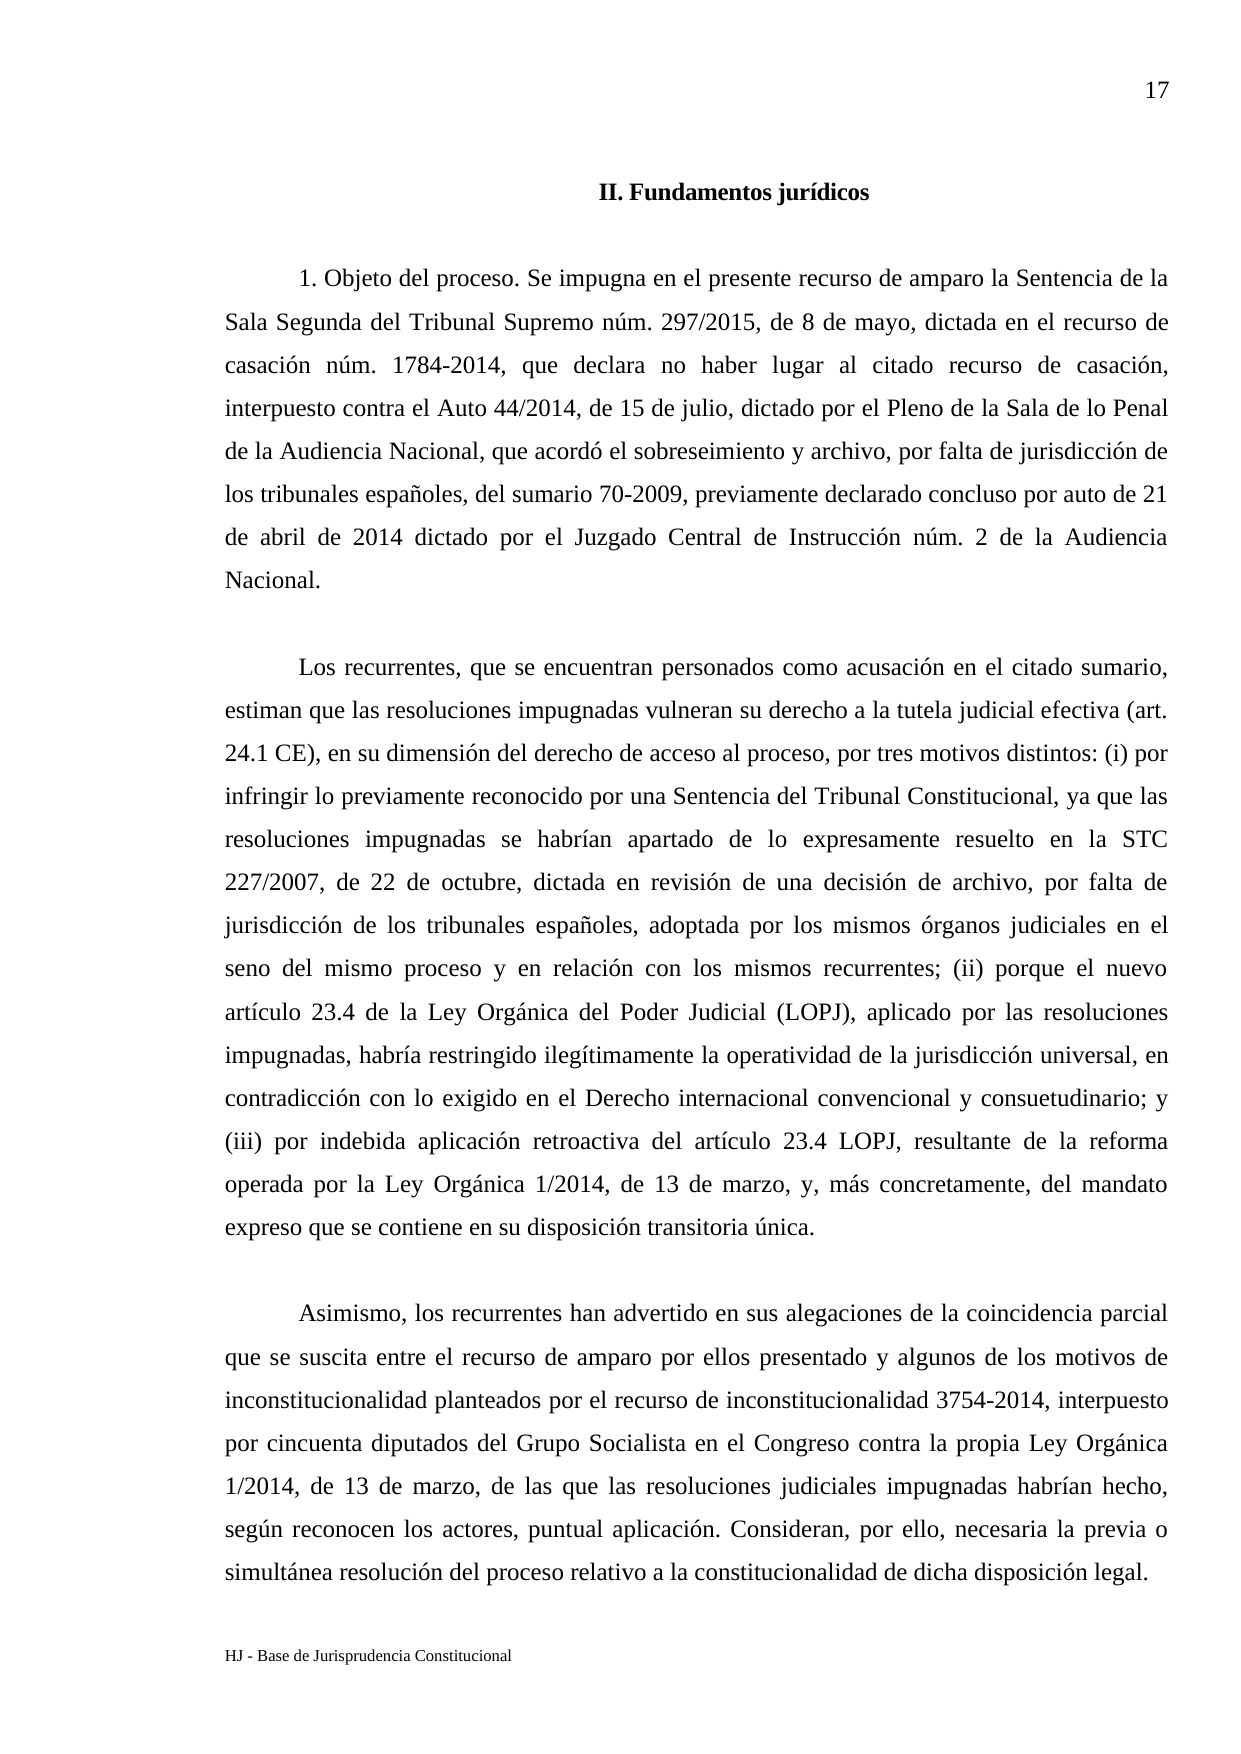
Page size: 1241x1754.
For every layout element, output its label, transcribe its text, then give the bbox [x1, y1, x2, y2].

subtitle II. Fundamentos jurídicos [224, 177, 1169, 206]
text 1. Objeto del proceso. Se impugna en el presente recurso de amparo la Sentencia de la Sala Segunda del Tribunal Supremo núm. 297/2015, de 8 de mayo, dictada en el recurso de casación núm. 1784-2014, que declara no haber lugar al citado recurso de casación, interpuesto contra el Auto 44/2014, de 15 de julio, dictado por el Pleno de la Sala de lo Penal de la Audiencia Nacional, que acordó el sobreseimiento y archivo, por falta de jurisdicción de los tribunales españoles, del sumario 70-2009, previamente declarado concluso por auto de 21 de abril de 2014 dictado por el Juzgado Central de Instrucción núm. 2 de la Audiencia Nacional. [224, 263, 1169, 594]
text Los recurrentes, que se encuentran personados como acusación en el citado sumario, estiman que las resoluciones impugnadas vulneran su derecho a la tutela judicial efectiva (art. 24.1 CE), en su dimensión del derecho de acceso al proceso, por tres motivos distintos: (i) por infringir lo previamente reconocido por una Sentencia del Tribunal Constitucional, ya que las resoluciones impugnadas se habrían apartado de lo expresamente resuelto en la STC 227/2007, de 22 de octubre, dictada en revisión de una decisión de archivo, por falta de jurisdicción de los tribunales españoles, adoptada por los mismos órganos judiciales en el seno del mismo proceso y en relación con los mismos recurrentes; (ii) porque el nuevo artículo 23.4 de la Ley Orgánica del Poder Judicial (LOPJ), aplicado por las resoluciones impugnadas, habría restringido ilegítimamente la operatividad de la jurisdicción universal, en contradicción con lo exigido en el Derecho internacional convencional y consuetudinario; y (iii) por indebida aplicación retroactiva del artículo 23.4 LOPJ, resultante de la reforma operada por la Ley Orgánica 1/2014, de 13 de marzo, y, más concretamente, del mandato expreso que se contiene en su disposición transitoria única. [224, 652, 1169, 1241]
text Asimismo, los recurrentes han advertido en sus alegaciones de la coincidencia parcial que se suscita entre el recurso de amparo por ellos presentado y algunos de los motivos de inconstitucionalidad planteados por el recurso de inconstitucionalidad 3754-2014, interpuesto por cincuenta diputados del Grupo Socialista en el Congreso contra la propia Ley Orgánica 1/2014, de 13 de marzo, de las que las resoluciones judiciales impugnadas habrían hecho, según reconocen los actores, puntual aplicación. Consideran, por ello, necesaria la previa o simultánea resolución del proceso relativo a la constitucionalidad de dicha disposición legal. [224, 1298, 1169, 1586]
